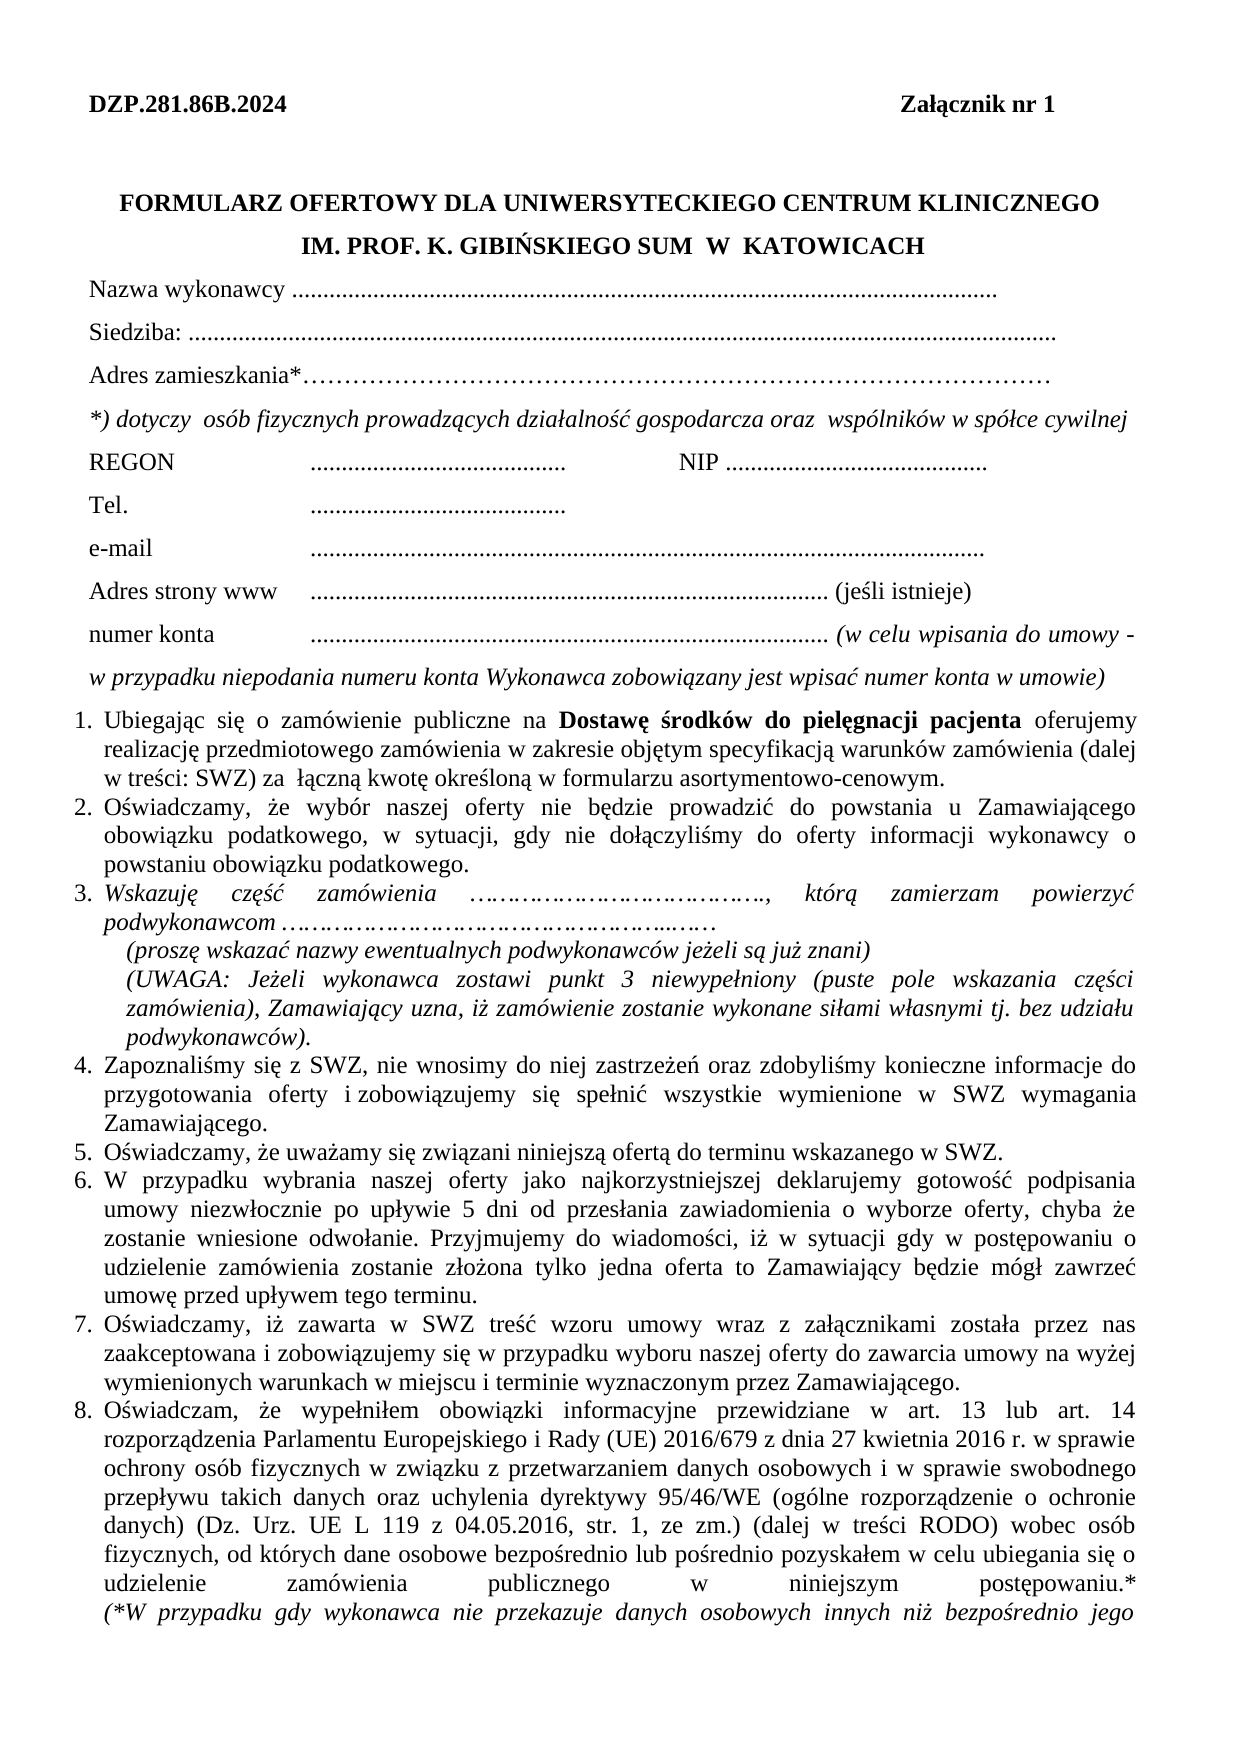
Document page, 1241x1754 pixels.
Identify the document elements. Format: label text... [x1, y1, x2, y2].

list W przypadku wybrania naszej oferty jako najkorzystniejszej deklarujemy gotowość podpisania umowy niezwłocznie po upływie 5 dni od przesłania zawiadomienia o wyborze oferty, chyba że zostanie wniesione odwołanie. Przyjmujemy do wiadomości, iż w sytuacji gdy w postępowaniu o udzielenie zamówienia zostanie złożona tylko jedna oferta to Zamawiający będzie mógł zawrzeć umowę przed upływem tego terminu. [74, 1166, 1137, 1309]
list Oświadczamy, iż zawarta w SWZ treść wzoru umowy wraz z załącznikami została przez nas zaakceptowana i zobowiązujemy się w przypadku wyboru naszej oferty do zawarcia umowy na wyżej wymienionych warunkach w miejscu i terminie wyznaczonym przez Zamawiającego. [74, 1309, 1137, 1396]
text e-mail ............................................................................................................ [89, 533, 1137, 562]
text Adres zamieszkania*……………………………………………………………………………… [89, 361, 1137, 389]
list Oświadczamy, że wybór naszej oferty nie będzie prowadzić do powstania u Zamawiającego obowiązku podatkowego, w sytuacji, gdy nie dołączyliśmy do oferty informacji wykonawcy o powstaniu obowiązku podatkowego. [74, 792, 1137, 878]
list Ubiegając się o zamówienie publiczne na Dostawę środków do pielęgnacji pacjenta oferujemy realizację przedmiotowego zamówienia w zakresie objętym specyfikacją warunków zamówienia (dalej w treści: SWZ) za łączną kwotę określoną w formularzu asortymentowo-cenowym. [74, 706, 1137, 792]
text Tel. ......................................... [89, 490, 1137, 519]
text Siedziba: ........................................................................................................................................... [89, 317, 1137, 346]
text FORMULARZ OFERTOWY DLA UNIWERSYTECKIEGO CENTRUM KLINICZNEGO IM. PROF. K. GIBIŃSKIEGO SUM W KATOWICACH [89, 188, 1137, 260]
text (UWAGA: Jeżeli wykonawca zostawi punkt 3 niewypełniony (puste pole wskazania części zamówienia), Zamawiający uzna, iż zamówienie zostanie wykonane siłami własnymi tj. bez udziału podwykonawców). [126, 964, 1137, 1051]
text (proszę wskazać nazwy ewentualnych podwykonawców jeżeli są już znani) [126, 936, 1137, 964]
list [74, 1396, 1137, 1626]
text Nazwa wykonawcy ................................................................................................................. [89, 274, 1137, 303]
list Oświadczamy, że uważamy się związani niniejszą ofertą do terminu wskazanego w SWZ. [74, 1137, 1137, 1166]
text DZP.281.86B.2024 Załącznik nr 1 [89, 89, 1196, 117]
text numer konta ................................................................................... (w celu wpisania do umowy - w przypadku niepodania numeru konta Wykonawca zobowiązany jest wpisać numer konta w umowie) [89, 619, 1137, 691]
text Adres strony www ................................................................................... (jeśli istnieje) [89, 576, 1137, 605]
list Zapoznaliśmy się z SWZ, nie wnosimy do niej zastrzeżeń oraz zdobyliśmy konieczne informacje do przygotowania oferty i zobowiązujemy się spełnić wszystkie wymienione w SWZ wymagania Zamawiającego. [74, 1051, 1137, 1137]
text *) dotyczy osób fizycznych prowadzących działalność gospodarcza oraz wspólników w spółce cywilnej [89, 404, 1137, 432]
text REGON ......................................... NIP .......................................... [89, 447, 1137, 476]
list Wskazuję część zamówienia …………………………………., którą zamierzam powierzyć podwykonawcom ……………………………………………..…… [74, 878, 1137, 936]
